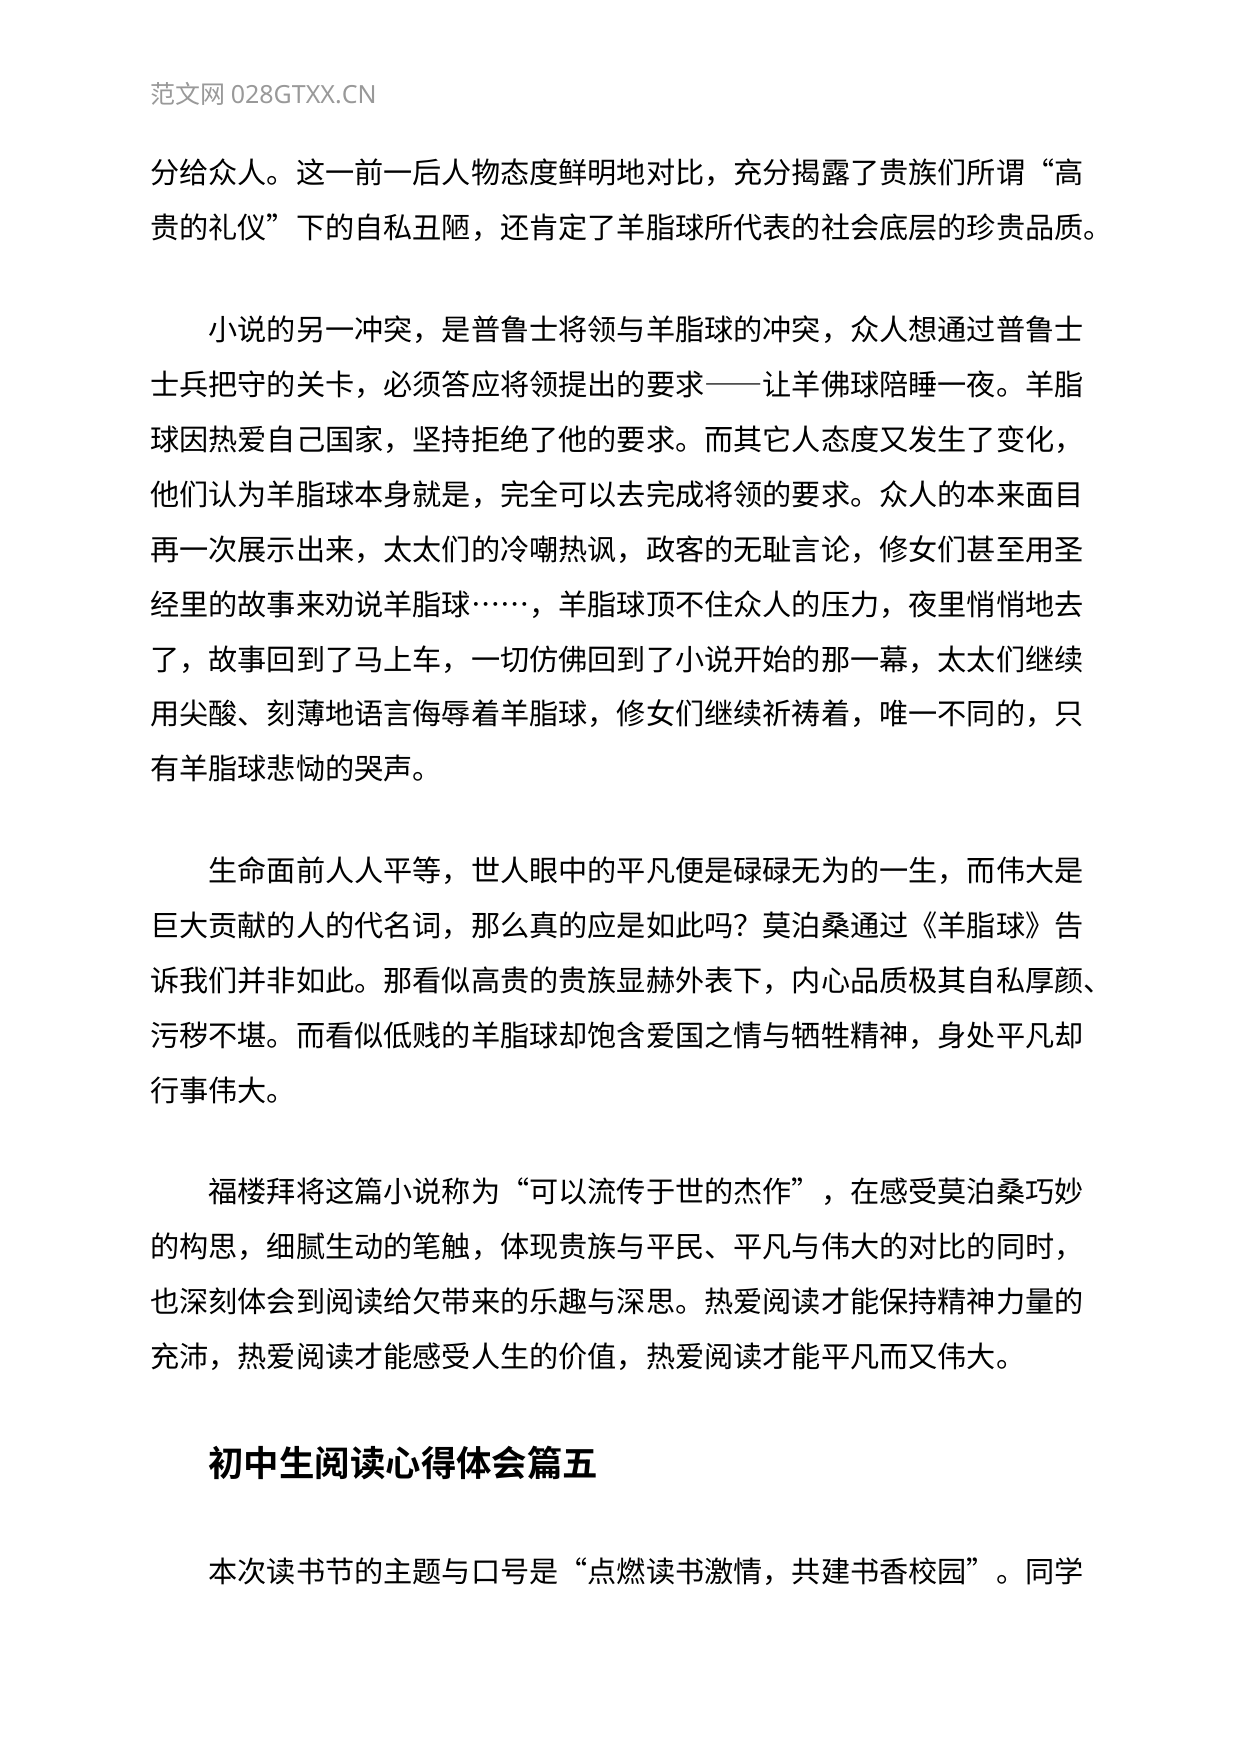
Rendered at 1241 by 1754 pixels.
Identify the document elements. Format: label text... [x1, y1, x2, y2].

text 生命面前人人平等，世人眼中的平凡便是碌碌无为的一生，而伟大是巨大贡献的人的代名词，那么真的应是如此吗？莫泊桑通过《羊脂球》告诉我们并非如此。那看似高贵的贵族显赫外表下，内心品质极其自私厚颜、污秽不堪。而看似低贱的羊脂球却饱含爱国之情与牺牲精神，身处平凡却行事伟大。 [150, 848, 1090, 1109]
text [150, 1549, 1090, 1591]
text 初中生阅读心得体会篇五 [150, 1435, 1090, 1487]
text 小说的另一冲突，是普鲁士将领与羊脂球的冲突，众人想通过普鲁士士兵把守的关卡，必须答应将领提出的要求——让羊佛球陪睡一夜。羊脂球因热爱自己国家，坚持拒绝了他的要求。而其它人态度又发生了变化，他们认为羊脂球本身就是，完全可以去完成将领的要求。众人的本来面目再一次展示出来，太太们的冷嘲热讽，政客的无耻言论，修女们甚至用圣经里的故事来劝说羊脂球……，羊脂球顶不住众人的压力，夜里悄悄地去了，故事回到了马上车，一切仿佛回到了小说开始的那一幕，太太们继续用尖酸、刻薄地语言侮辱着羊脂球，修女们继续祈祷着，唯一不同的，只有羊脂球悲恸的哭声。 [150, 307, 1090, 788]
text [150, 150, 1090, 247]
text 福楼拜将这篇小说称为“可以流传于世的杰作”，在感受莫泊桑巧妙的构思，细腻生动的笔触，体现贵族与平民、平凡与伟大的对比的同时，也深刻体会到阅读给欠带来的乐趣与深思。热爱阅读才能保持精神力量的充沛，热爱阅读才能感受人生的价值，热爱阅读才能平凡而又伟大。 [150, 1169, 1090, 1376]
